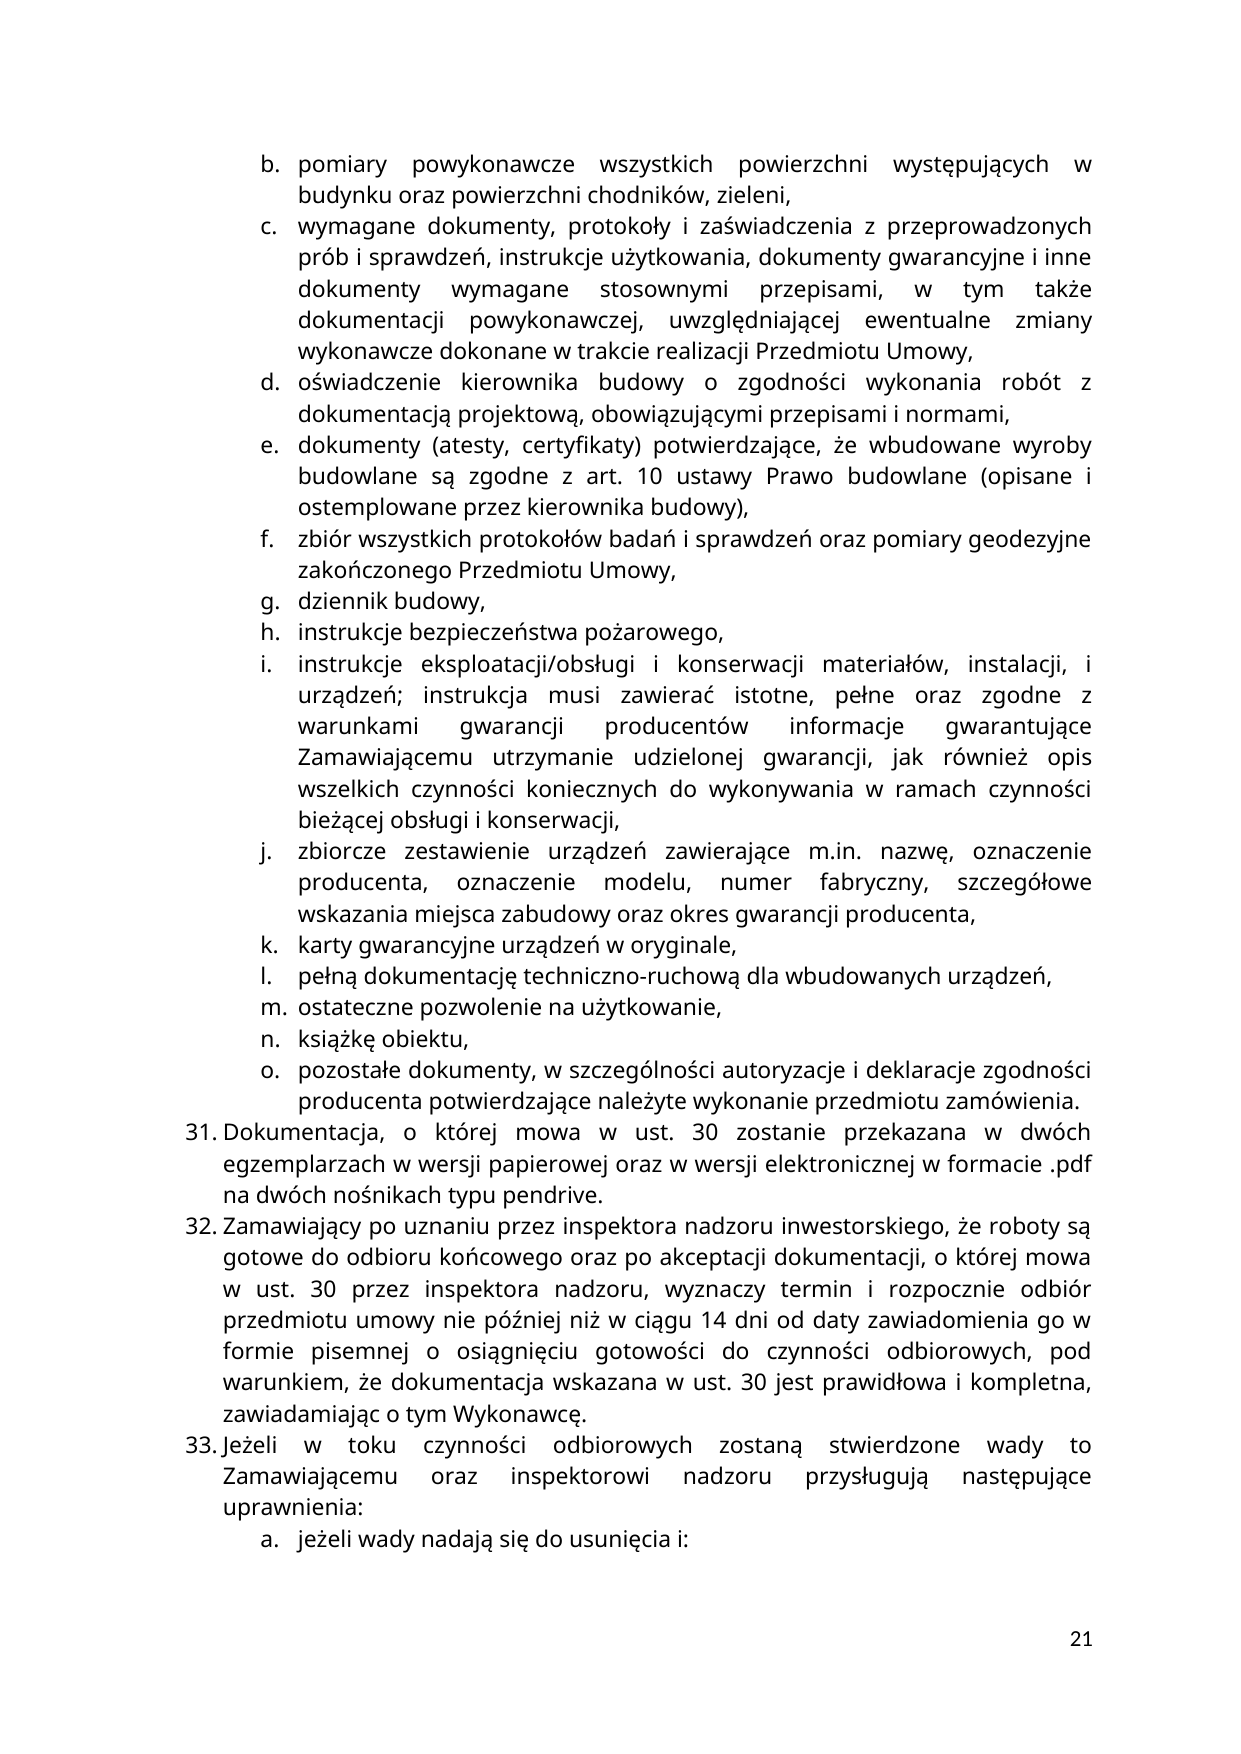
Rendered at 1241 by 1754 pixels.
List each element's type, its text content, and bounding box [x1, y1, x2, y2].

list jeżeli wady nadają się do usunięcia i: [260, 1523, 1093, 1554]
list pozostałe dokumenty, w szczególności autoryzacje i deklaracje zgodności producenta potwierdzające należyte wykonanie przedmiotu zamówienia. [260, 1054, 1093, 1116]
list Jeżeli w toku czynności odbiorowych zostaną stwierdzone wady to Zamawiającemu oraz inspektorowi nadzoru przysługują następujące uprawnienia: [185, 1429, 1093, 1523]
list zbiorcze zestawienie urządzeń zawierające m.in. nazwę, oznaczenie producenta, oznaczenie modelu, numer fabryczny, szczegółowe wskazania miejsca zabudowy oraz okres gwarancji producenta, [260, 835, 1093, 929]
list instrukcje bezpieczeństwa pożarowego, [260, 616, 1093, 648]
list wymagane dokumenty, protokoły i zaświadczenia z przeprowadzonych prób i sprawdzeń, instrukcje użytkowania, dokumenty gwarancyjne i inne dokumenty wymagane stosownymi przepisami, w tym także dokumentacji powykonawczej, uwzględniającej ewentualne zmiany wykonawcze dokonane w trakcie realizacji Przedmiotu Umowy, [260, 210, 1093, 366]
list ostateczne pozwolenie na użytkowanie, [260, 991, 1093, 1023]
list Zamawiający po uznaniu przez inspektora nadzoru inwestorskiego, że roboty są gotowe do odbioru końcowego oraz po akceptacji dokumentacji, o której mowa w ust. 30 przez inspektora nadzoru, wyznaczy termin i rozpocznie odbiór przedmiotu umowy nie później niż w ciągu 14 dni od daty zawiadomienia go w formie pisemnej o osiągnięciu gotowości do czynności odbiorowych, pod warunkiem, że dokumentacja wskazana w ust. 30 jest prawidłowa i kompletna, zawiadamiając o tym Wykonawcę. [185, 1210, 1093, 1429]
list książkę obiektu, [260, 1023, 1093, 1054]
list dziennik budowy, [260, 585, 1093, 616]
list karty gwarancyjne urządzeń w oryginale, [260, 929, 1093, 960]
list Dokumentacja, o której mowa w ust. 30 zostanie przekazana w dwóch egzemplarzach w wersji papierowej oraz w wersji elektronicznej w formacie .pdf na dwóch nośnikach typu pendrive. [185, 1116, 1093, 1210]
list oświadczenie kierownika budowy o zgodności wykonania robót z dokumentacją projektową, obowiązującymi przepisami i normami, [260, 366, 1093, 429]
list instrukcje eksploatacji/obsługi i konserwacji materiałów, instalacji, i urządzeń; instrukcja musi zawierać istotne, pełne oraz zgodne z warunkami gwarancji producentów informacje gwarantujące Zamawiającemu utrzymanie udzielonej gwarancji, jak również opis wszelkich czynności koniecznych do wykonywania w ramach czynności bieżącej obsługi i konserwacji, [260, 648, 1093, 835]
list pomiary powykonawcze wszystkich powierzchni występujących w budynku oraz powierzchni chodników, zieleni, [260, 148, 1093, 210]
list zbiór wszystkich protokołów badań i sprawdzeń oraz pomiary geodezyjne zakończonego Przedmiotu Umowy, [260, 523, 1093, 585]
list dokumenty (atesty, certyfikaty) potwierdzające, że wbudowane wyroby budowlane są zgodne z art. 10 ustawy Prawo budowlane (opisane i ostemplowane przez kierownika budowy), [260, 429, 1093, 523]
list pełną dokumentację techniczno-ruchową dla wbudowanych urządzeń, [260, 960, 1093, 991]
